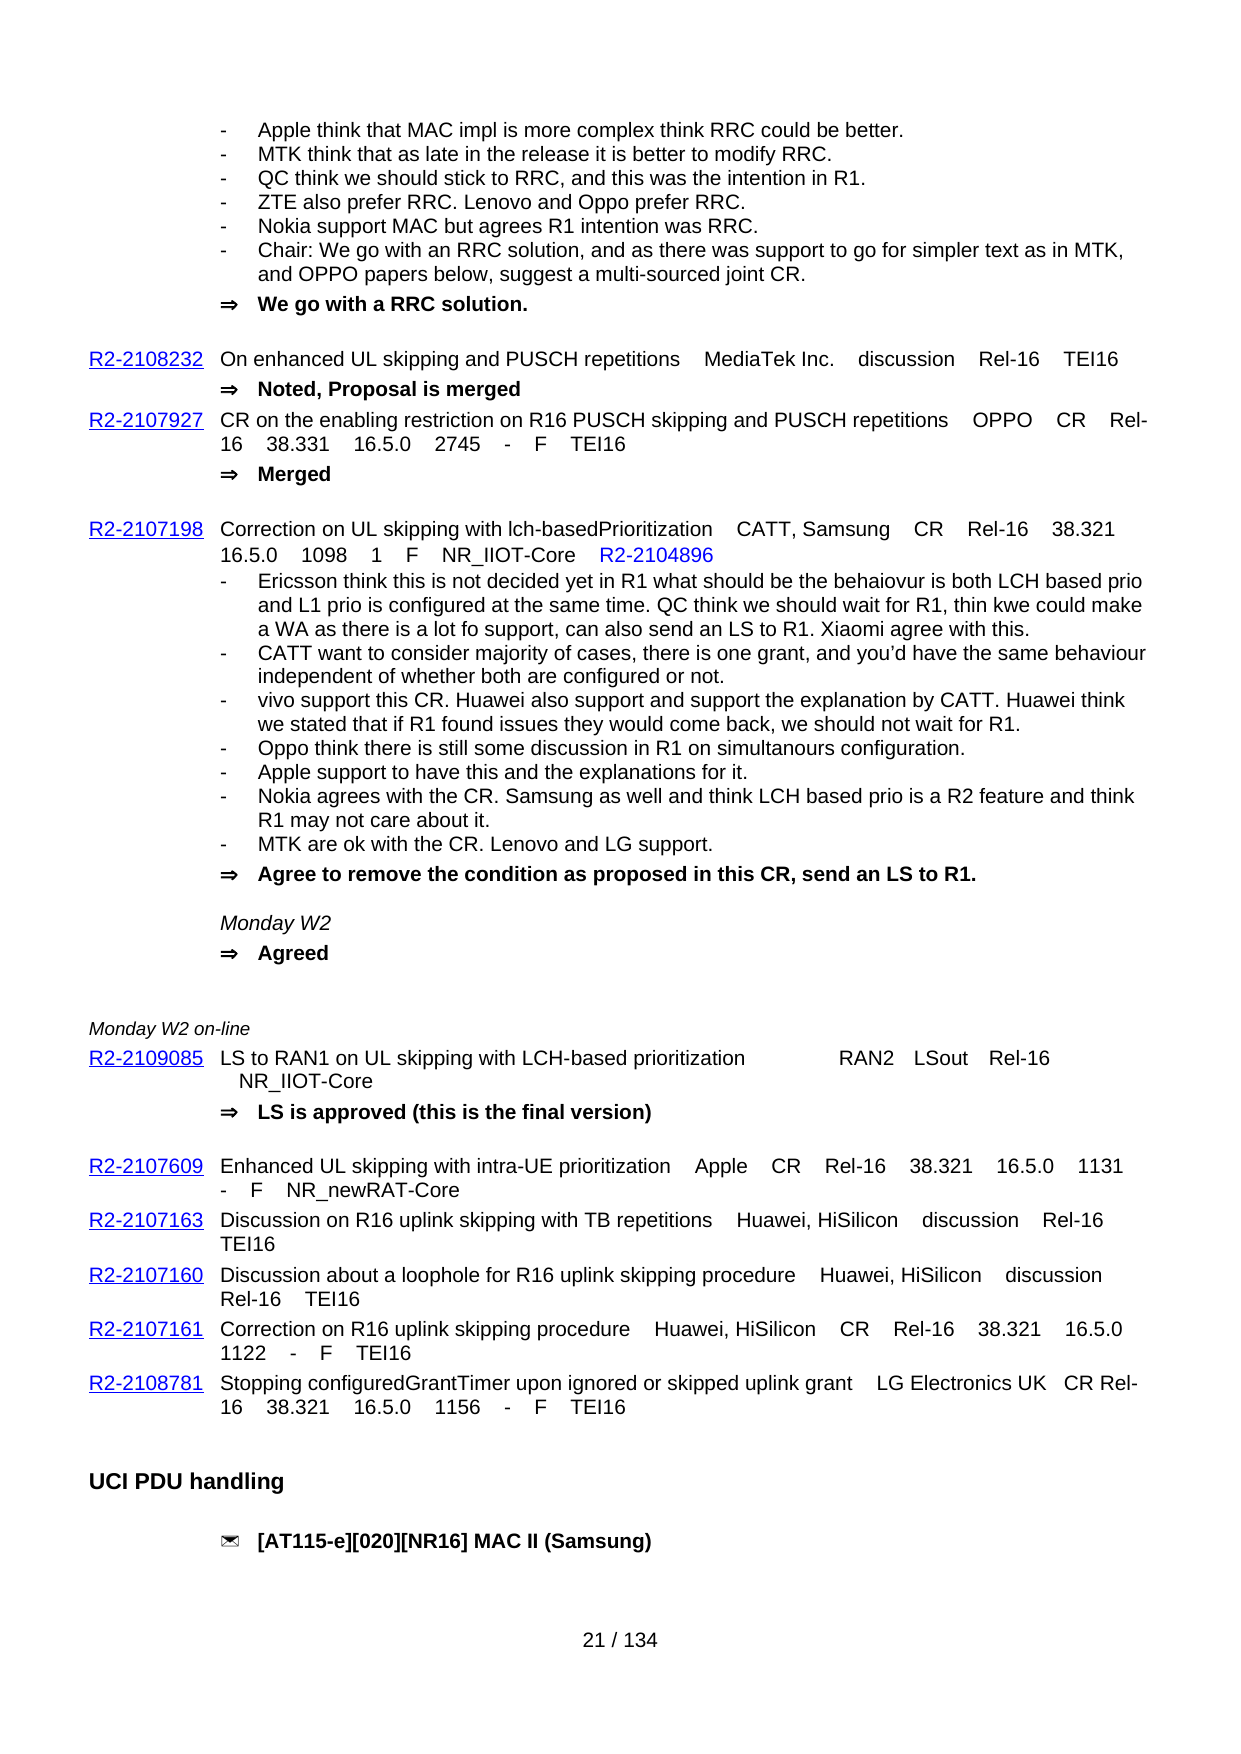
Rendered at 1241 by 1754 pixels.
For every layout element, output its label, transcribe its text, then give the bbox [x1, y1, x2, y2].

text - Apple support to have this and the explanations for it. [220, 760, 1152, 784]
title R2-2107198 Correction on UL skipping with lch-basedPrioritization CATT, Samsung CR Rel-16 38.321 16.5.0 1098 1 F NR_IIOT-Core R2-2104896 [89, 517, 1152, 568]
text - Nokia support MAC but agrees R1 intention was RRC. [220, 214, 1152, 238]
text - MTK are ok with the CR. Lenovo and LG support. [220, 832, 1152, 856]
title R2-2107163 Discussion on R16 uplink skipping with TB repetitions Huawei, HiSilicon discussion Rel-16 TEI16 [89, 1208, 1152, 1256]
text UCI PDU handling [89, 1468, 1152, 1494]
text - ZTE also prefer RRC. Lenovo and Oppo prefer RRC. [220, 190, 1152, 214]
text - CATT want to consider majority of cases, there is one grant, and you’d have the same behaviour independent of whether both are configured or not. [220, 640, 1152, 688]
text - vivo support this CR. Huawei also support and support the explanation by CATT. Huawei think we stated that if R1 found issues they would come back, we should not wait for R1. [220, 688, 1152, 736]
title R2-2107161 Correction on R16 uplink skipping procedure Huawei, HiSilicon CR Rel-16 38.321 16.5.0 1122 - F TEI16 [89, 1317, 1152, 1364]
title R2-2107160 Discussion about a loophole for R16 uplink skipping procedure Huawei, HiSilicon discussion Rel-16 TEI16 [89, 1262, 1152, 1310]
text - QC think we should stick to RRC, and this was the intention in R1. [220, 166, 1152, 190]
text LS is approved (this is the final version) [220, 1099, 1152, 1124]
text Agreed [220, 941, 1152, 965]
text [AT115-e][020][NR16] MAC II (Samsung) [220, 1528, 1152, 1552]
title R2-2107609 Enhanced UL skipping with intra-UE prioritization Apple CR Rel-16 38.321 16.5.0 1131 - F NR_newRAT-Core [89, 1154, 1152, 1202]
text - Ericsson think this is not decided yet in R1 what should be the behaiovur is both LCH based prio and L1 prio is configured at the same time. QC think we should wait for R1, thin kwe could make a WA as there is a lot fo support, can also send an LS to R1. Xiaomi agree with this. [220, 568, 1152, 640]
title R2-2108781 Stopping configuredGrantTimer upon ignored or skipped uplink grant LG Electronics UK CR Rel-16 38.321 16.5.0 1156 - F TEI16 [89, 1371, 1152, 1419]
text - Apple think that MAC impl is more complex think RRC could be better. [220, 118, 1152, 142]
text - Oppo think there is still some discussion in R1 on simultanours configuration. [220, 736, 1152, 760]
text We go with a RRC solution. [220, 292, 1152, 317]
text Monday W2 on-line [89, 1017, 1152, 1039]
title R2-2108232 On enhanced UL skipping and PUSCH repetitions MediaTek Inc. discussion Rel-16 TEI16 [89, 347, 1152, 371]
text Merged [220, 462, 1152, 486]
text - MTK think that as late in the release it is better to modify RRC. [220, 142, 1152, 166]
text Noted, Proposal is merged [220, 377, 1152, 401]
text Agree to remove the condition as proposed in this CR, send an LS to R1. [220, 862, 1152, 887]
text - Chair: We go with an RRC solution, and as there was support to go for simpler text as in MTK, and OPPO papers below, suggest a multi-sourced joint CR. [220, 238, 1152, 286]
text - Nokia agrees with the CR. Samsung as well and think LCH based prio is a R2 feature and think R1 may not care about it. [220, 784, 1152, 832]
text Monday W2 [220, 911, 1152, 935]
title R2-2109085 LS to RAN1 on UL skipping with LCH-based prioritization RAN2 LSout Rel-16 NR_IIOT-Core [89, 1045, 1152, 1093]
title R2-2107927 CR on the enabling restriction on R16 PUSCH skipping and PUSCH repetitions OPPO CR Rel-16 38.331 16.5.0 2745 - F TEI16 [89, 408, 1152, 456]
